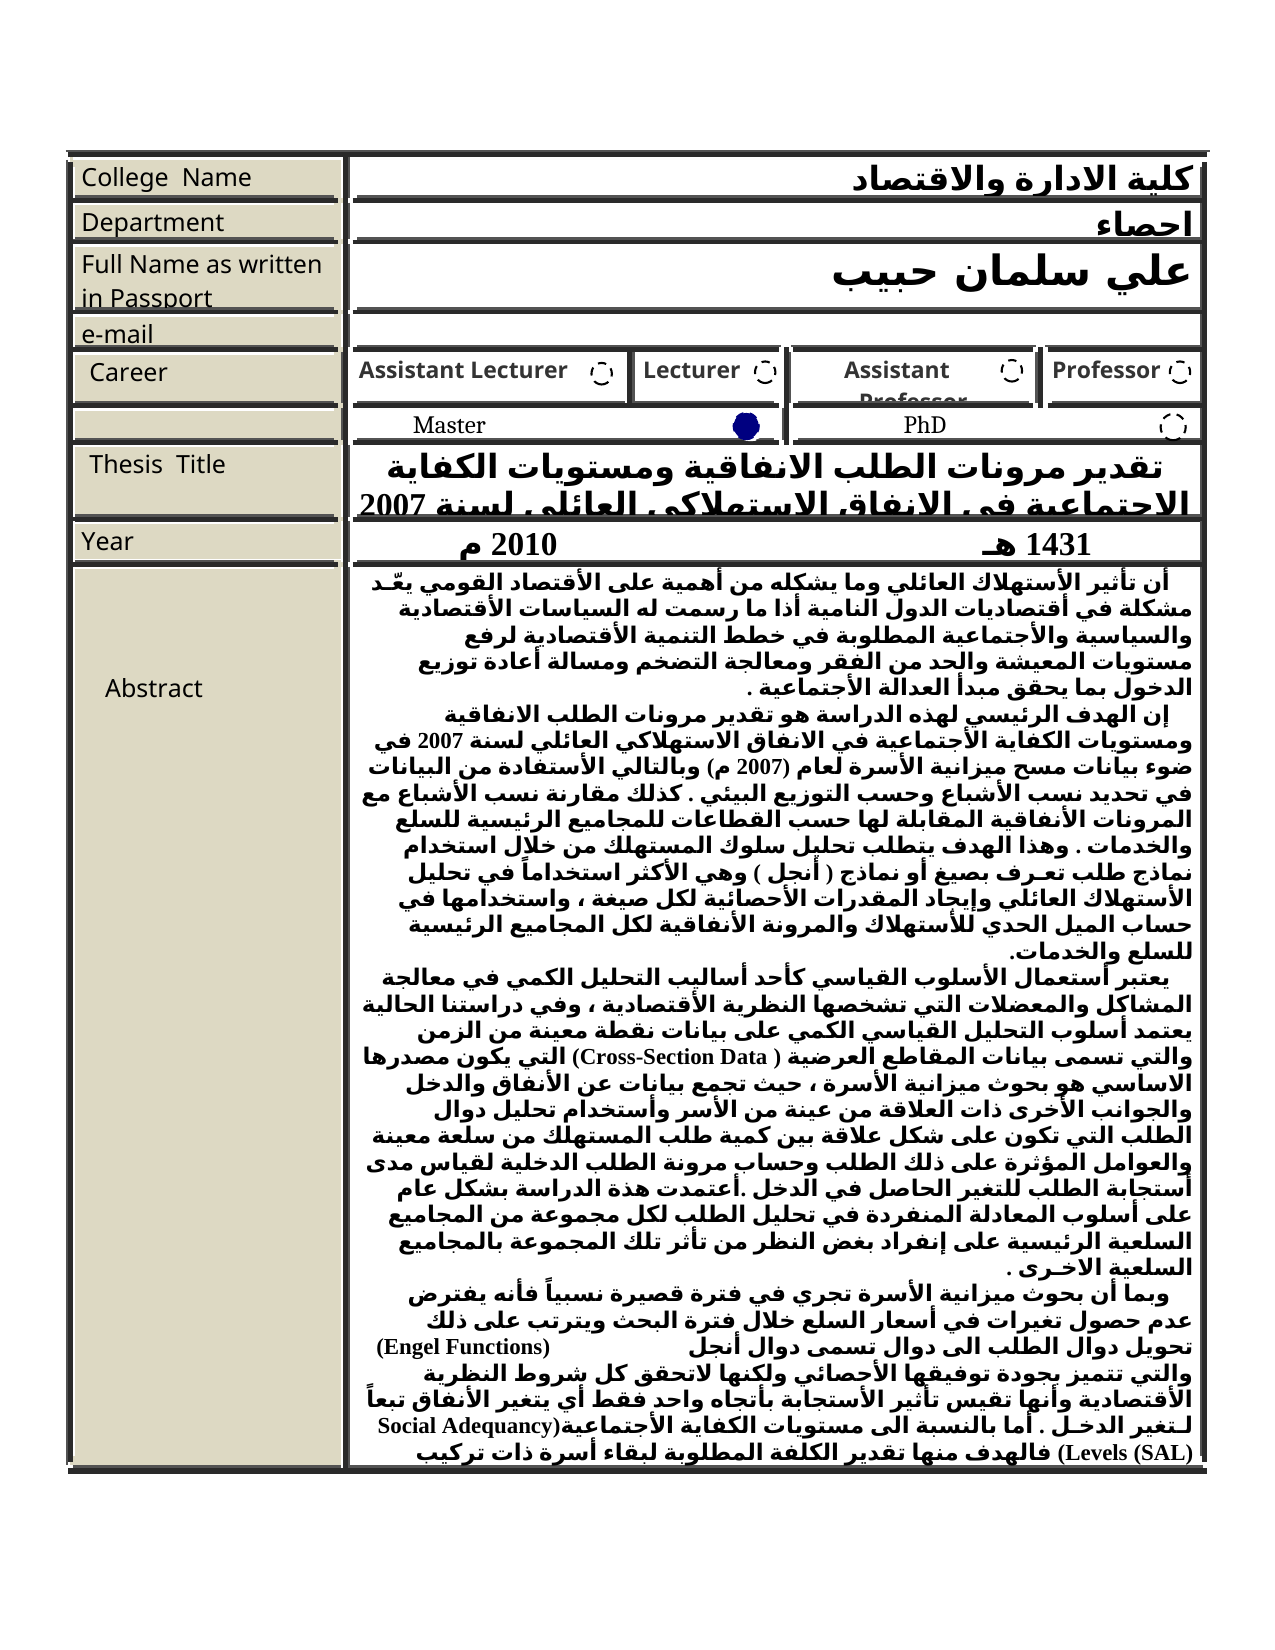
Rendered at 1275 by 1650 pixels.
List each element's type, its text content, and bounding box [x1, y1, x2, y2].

table_cell Professor [1040, 345, 1200, 401]
table_cell Assistant Professor [786, 345, 1040, 401]
table_cell تقدير مرونات الطلب الانفاقية ومستويات الكفاية الاجتماعية في الانفاق الاستهلاكي العائلي لسنة 2007 [348, 438, 1200, 514]
table_cell PhD [789, 401, 1200, 438]
table_cell احصاء [348, 195, 1200, 237]
table_cell Department [75, 195, 343, 237]
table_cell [348, 560, 1205, 1465]
table_cell [348, 307, 1200, 345]
table_cell Master [348, 401, 784, 438]
table_cell Lecturer [635, 345, 786, 401]
table_cell علي سلمان حبيب [348, 237, 1200, 307]
table_header College Name [70, 157, 341, 195]
table_cell Assistant Lecturer [348, 345, 625, 401]
table_cell Abstract [70, 560, 343, 1465]
table_cell [75, 401, 343, 438]
table_cell Thesis Title [75, 438, 343, 514]
table_cell e-mail [75, 307, 343, 345]
table_cell Career [75, 345, 343, 401]
table_cell 1431 هـ [348, 514, 1200, 559]
table_cell Full Name as written in Passport [75, 237, 343, 307]
table_cell Year [75, 514, 343, 559]
table_header كلية الادارة والاقتصاد [350, 157, 1205, 195]
